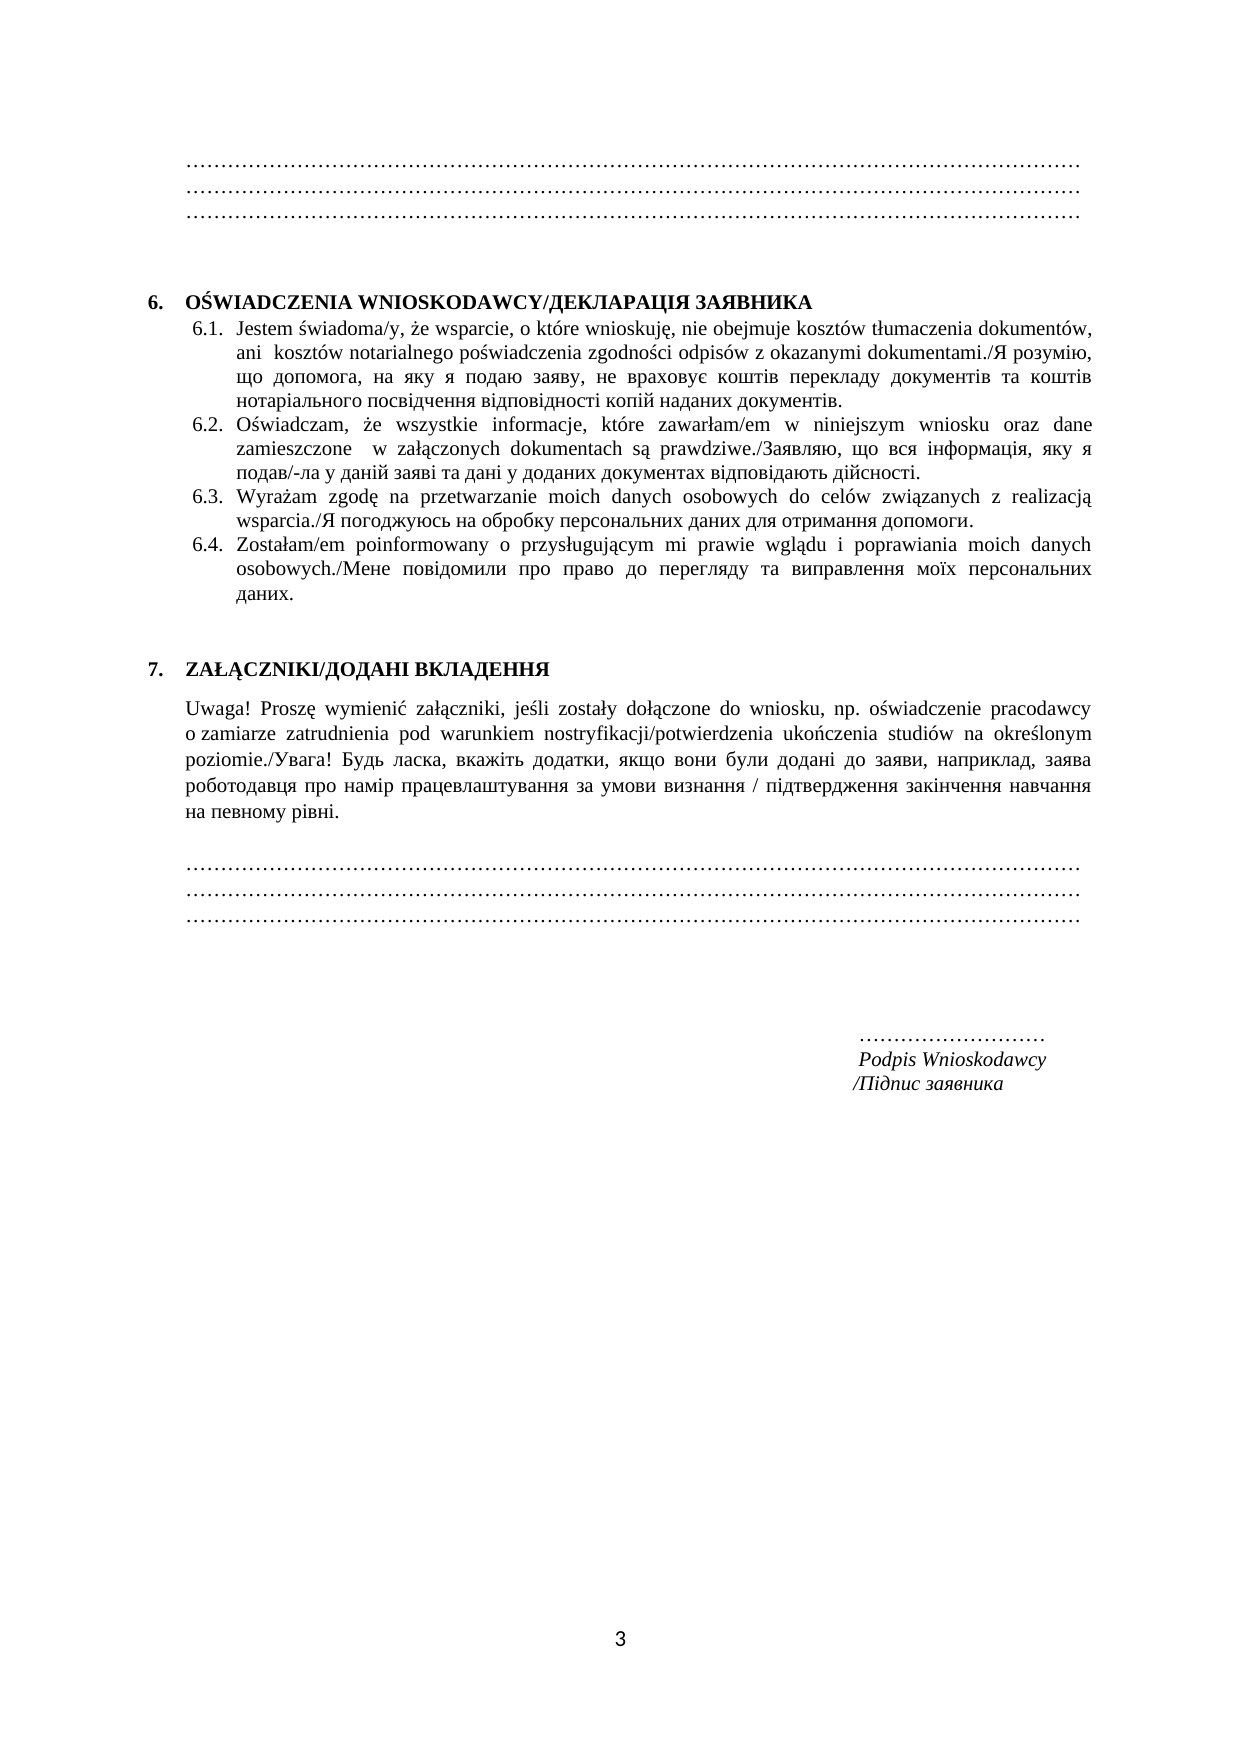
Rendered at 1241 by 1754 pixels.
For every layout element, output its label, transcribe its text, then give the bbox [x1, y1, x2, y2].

text /Підпис заявника [811, 1071, 1093, 1094]
list Oświadczam, że wszystkie informacje, które zawarłam/em w niniejszym wniosku oraz dane zamieszczone w załączonych dokumentach są prawdziwe./Заявляю, що вся інформація, яку я подав/-ла у даній заяві та дані у доданих документах відповідають дійсності. [192, 412, 1093, 484]
list ……………………………………………………………………………………………………………………………………………………………………………………………………………………………………………………………………………………………………………………………………………………… [185, 148, 1093, 223]
list Uwaga! Proszę wymienić załączniki, jeśli zostały dołączone do wniosku, np. oświadczenie pracodawcy o zamiarze zatrudnienia pod warunkiem nostryfikacji/potwierdzenia ukończenia studiów na określonym poziomie./Увага! Будь ласка, вкажіть додатки, якщо вони були додані до заяви, наприклад, заява роботодавця про намір працевлаштування за умови визнання / підтвердження закінчення навчання на певному рівні. [185, 695, 1093, 823]
text ……………………… [811, 1022, 1093, 1046]
list ……………………………………………………………………………………………………………………………………………………………………………………………………………………………………………………………………………………………………………………………………………………… [185, 851, 1093, 927]
list OŚWIADCZENIA WNIOSKODAWCY/ДЕКЛАРАЦІЯ ЗАЯВНИКА [148, 290, 1093, 314]
list ZAŁĄCZNIKI/ДОДАНІ ВКЛАДЕННЯ [148, 657, 1093, 681]
text Podpis Wnioskodawcy [811, 1046, 1093, 1071]
list Wyrażam zgodę na przetwarzanie moich danych osobowych do celów związanych z realizacją wsparcia./Я погоджуюсь на обробку персональних даних для отримання допомоги. [192, 484, 1093, 532]
list Zostałam/em poinformowany o przysługującym mi prawie wglądu i poprawiania moich danych osobowych./Мене повідомили про право до перегляду та виправлення моїх персональних даних. [192, 532, 1093, 604]
list Jestem świadoma/y, że wsparcie, o które wnioskuję, nie obejmuje kosztów tłumaczenia dokumentów, ani kosztów notarialnego poświadczenia zgodności odpisów z okazanymi dokumentami./Я розумію, що допомога, на яку я подаю заяву, не враховує коштів перекладу документів та коштів нотаріального посвідчення відповідності копій наданих документів. [192, 316, 1093, 412]
